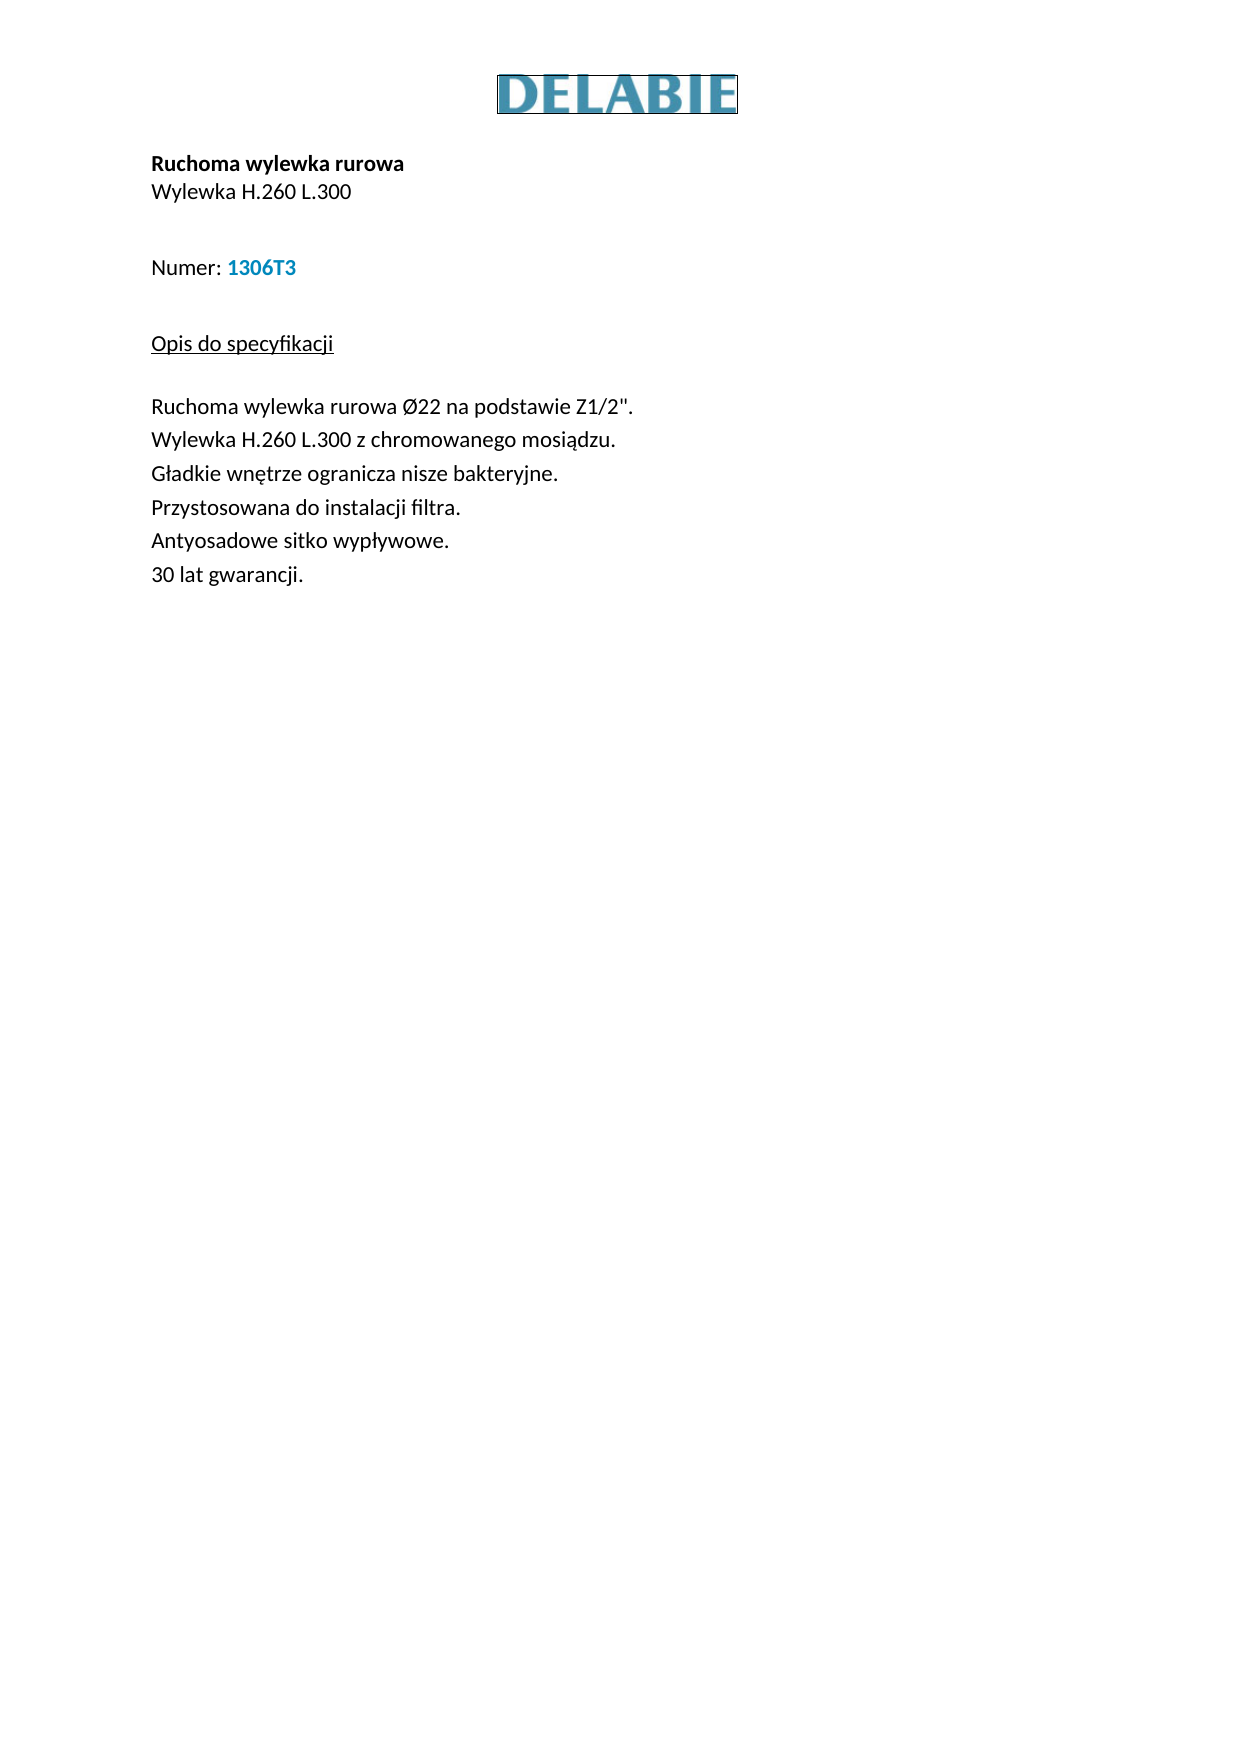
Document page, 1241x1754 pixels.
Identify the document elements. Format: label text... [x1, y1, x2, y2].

text Przystosowana do instalacji filtra. [151, 493, 1084, 521]
text Gładkie wnętrze ogranicza nisze bakteryjne. [151, 459, 1084, 487]
text Numer: 1306T3 [151, 253, 1084, 281]
text Opis do specyfikacji [151, 329, 1084, 357]
text Wylewka H.260 L.300 [151, 177, 1084, 205]
text Ruchoma wylewka rurowa Ø22 na podstawie Z1/2". [151, 392, 1084, 420]
text 30 lat gwarancji. [151, 560, 1084, 588]
picture [498, 76, 737, 113]
text Wylewka H.260 L.300 z chromowanego mosiądzu. [151, 426, 1084, 453]
text Ruchoma wylewka rurowa [151, 149, 1084, 177]
text Antyosadowe sitko wypływowe. [151, 526, 1084, 554]
